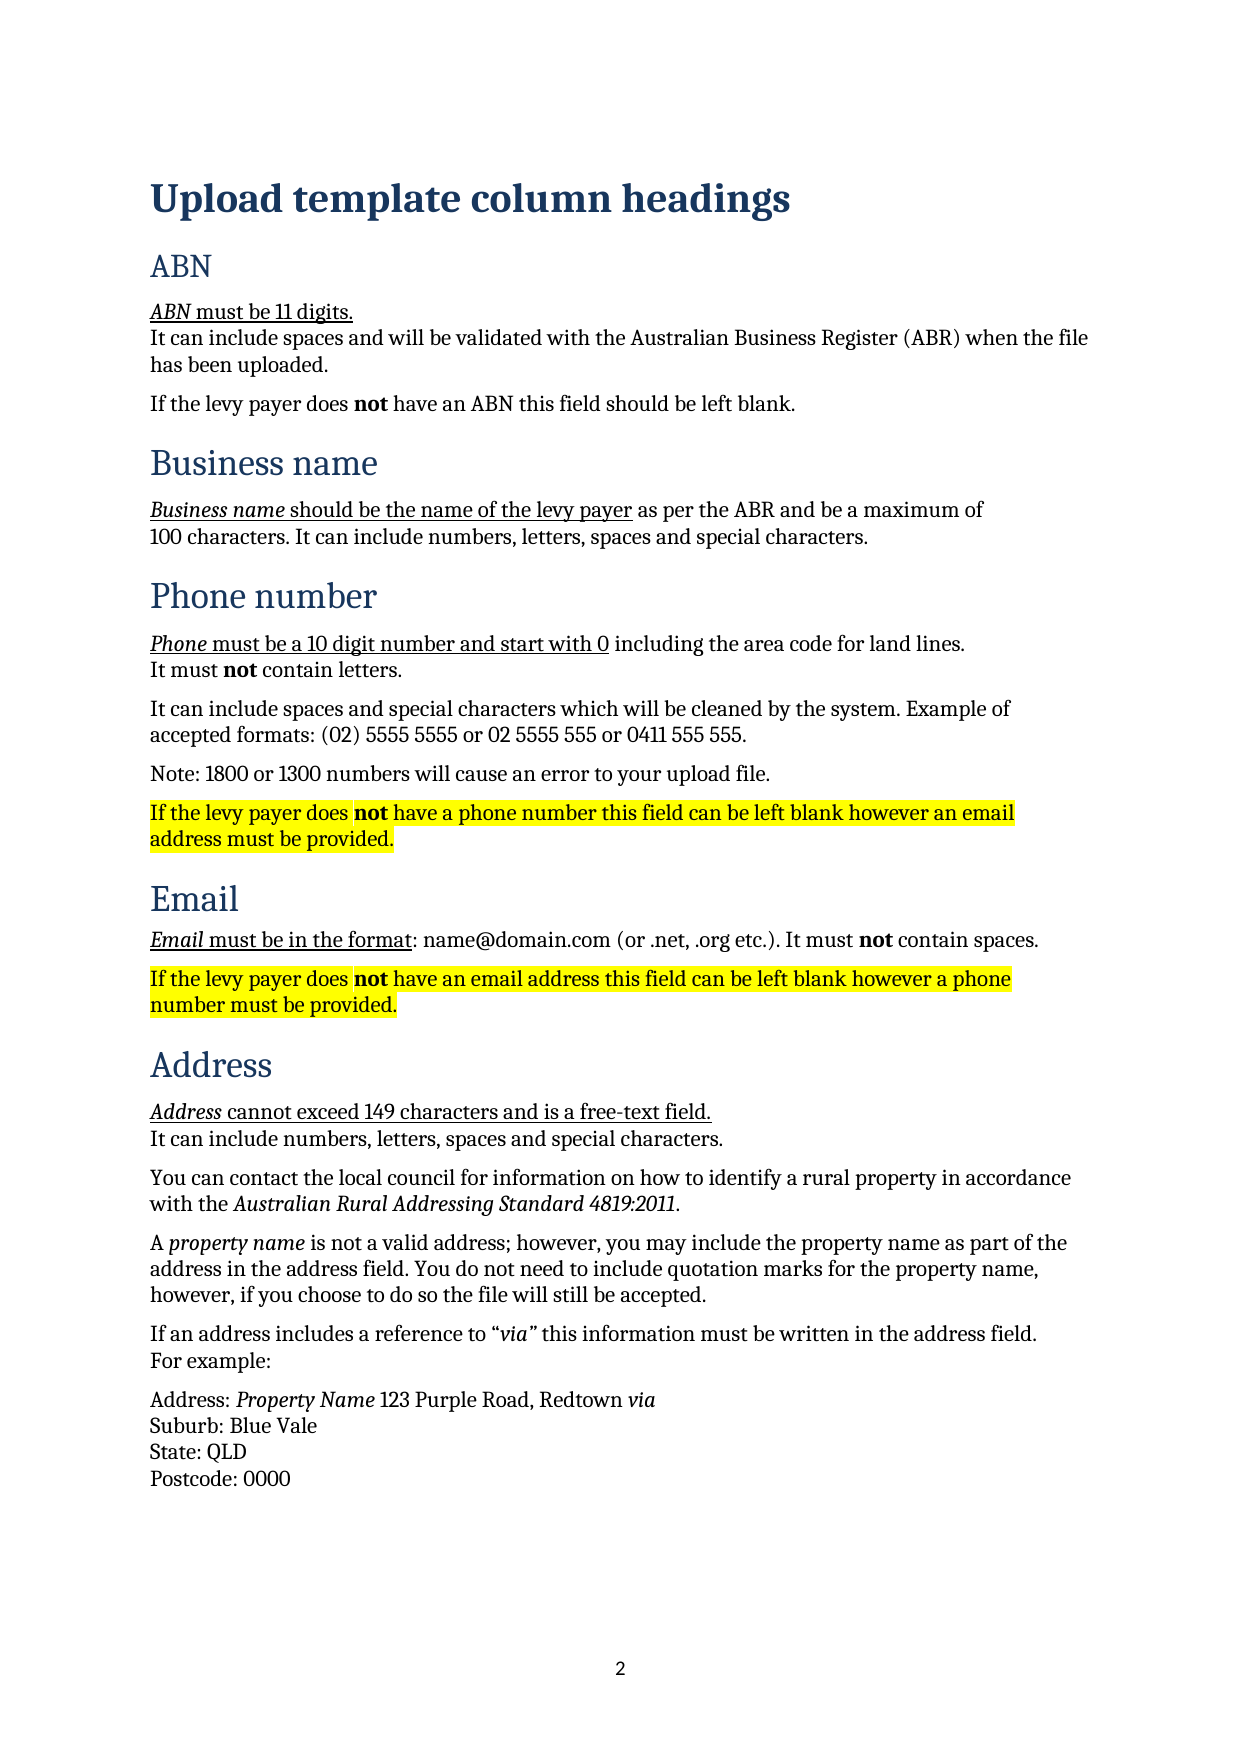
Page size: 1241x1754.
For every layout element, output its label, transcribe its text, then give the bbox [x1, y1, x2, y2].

text Note: 1800 or 1300 numbers will cause an error to your upload file. [150, 761, 1090, 787]
text Address [150, 1043, 1090, 1087]
text Phone number [150, 575, 1090, 618]
text If the levy payer does not have a phone number this field can be left blank however an email address must be provided. [394, 800, 1090, 853]
text State: QLD [150, 1439, 1090, 1465]
text Suburb: Blue Vale [150, 1413, 1090, 1439]
text Business name should be the name of the levy payer as per the ABR and be a maximum of 100 characters. It can include numbers, letters, spaces and special characters. [150, 497, 1090, 550]
text Email [150, 878, 1090, 921]
text You can contact the local council for information on how to identify a rural property in accordance with the Australian Rural Addressing Standard 4819:2011. [150, 1164, 1090, 1217]
text Phone must be a 10 digit number and start with 0 including the area code for land lines. It must not contain letters. [150, 631, 1090, 683]
text If an address includes a reference to “via” this information must be written in the address field. For example: [150, 1321, 1090, 1374]
text If the levy payer does not have an ABN this field should be left blank. [150, 390, 1090, 417]
text Postcode: 0000 [150, 1465, 1090, 1492]
text It can include spaces and special characters which will be cleaned by the system. Example of accepted formats: (02) 5555 5555 or 02 5555 555 or 0411 555 555. [150, 696, 1090, 748]
text Business name [150, 442, 1090, 485]
text Email must be in the format: name@domain.com (or .net, .org etc.). It must not contain spaces. [150, 927, 1090, 953]
text Upload template column headings [150, 175, 1090, 223]
text Address cannot exceed 149 characters and is a free-text field. It can include numbers, letters, spaces and special characters. [150, 1099, 1090, 1152]
text A property name is not a valid address; however, you may include the property name as part of the address in the address field. You do not need to include quotation marks for the property name, however, if you choose to do so the file will still be accepted. [150, 1229, 1090, 1309]
text ABN must be 11 digits. It can include spaces and will be validated with the Australian Business Register (ABR) when the file has been uploaded. [150, 299, 1090, 378]
text ABN [150, 248, 1090, 286]
text If the levy payer does not have an email address this field can be left blank however a phone number must be provided. [397, 966, 1090, 1018]
text Address: Property Name 123 Purple Road, Redtown via [150, 1386, 1090, 1413]
